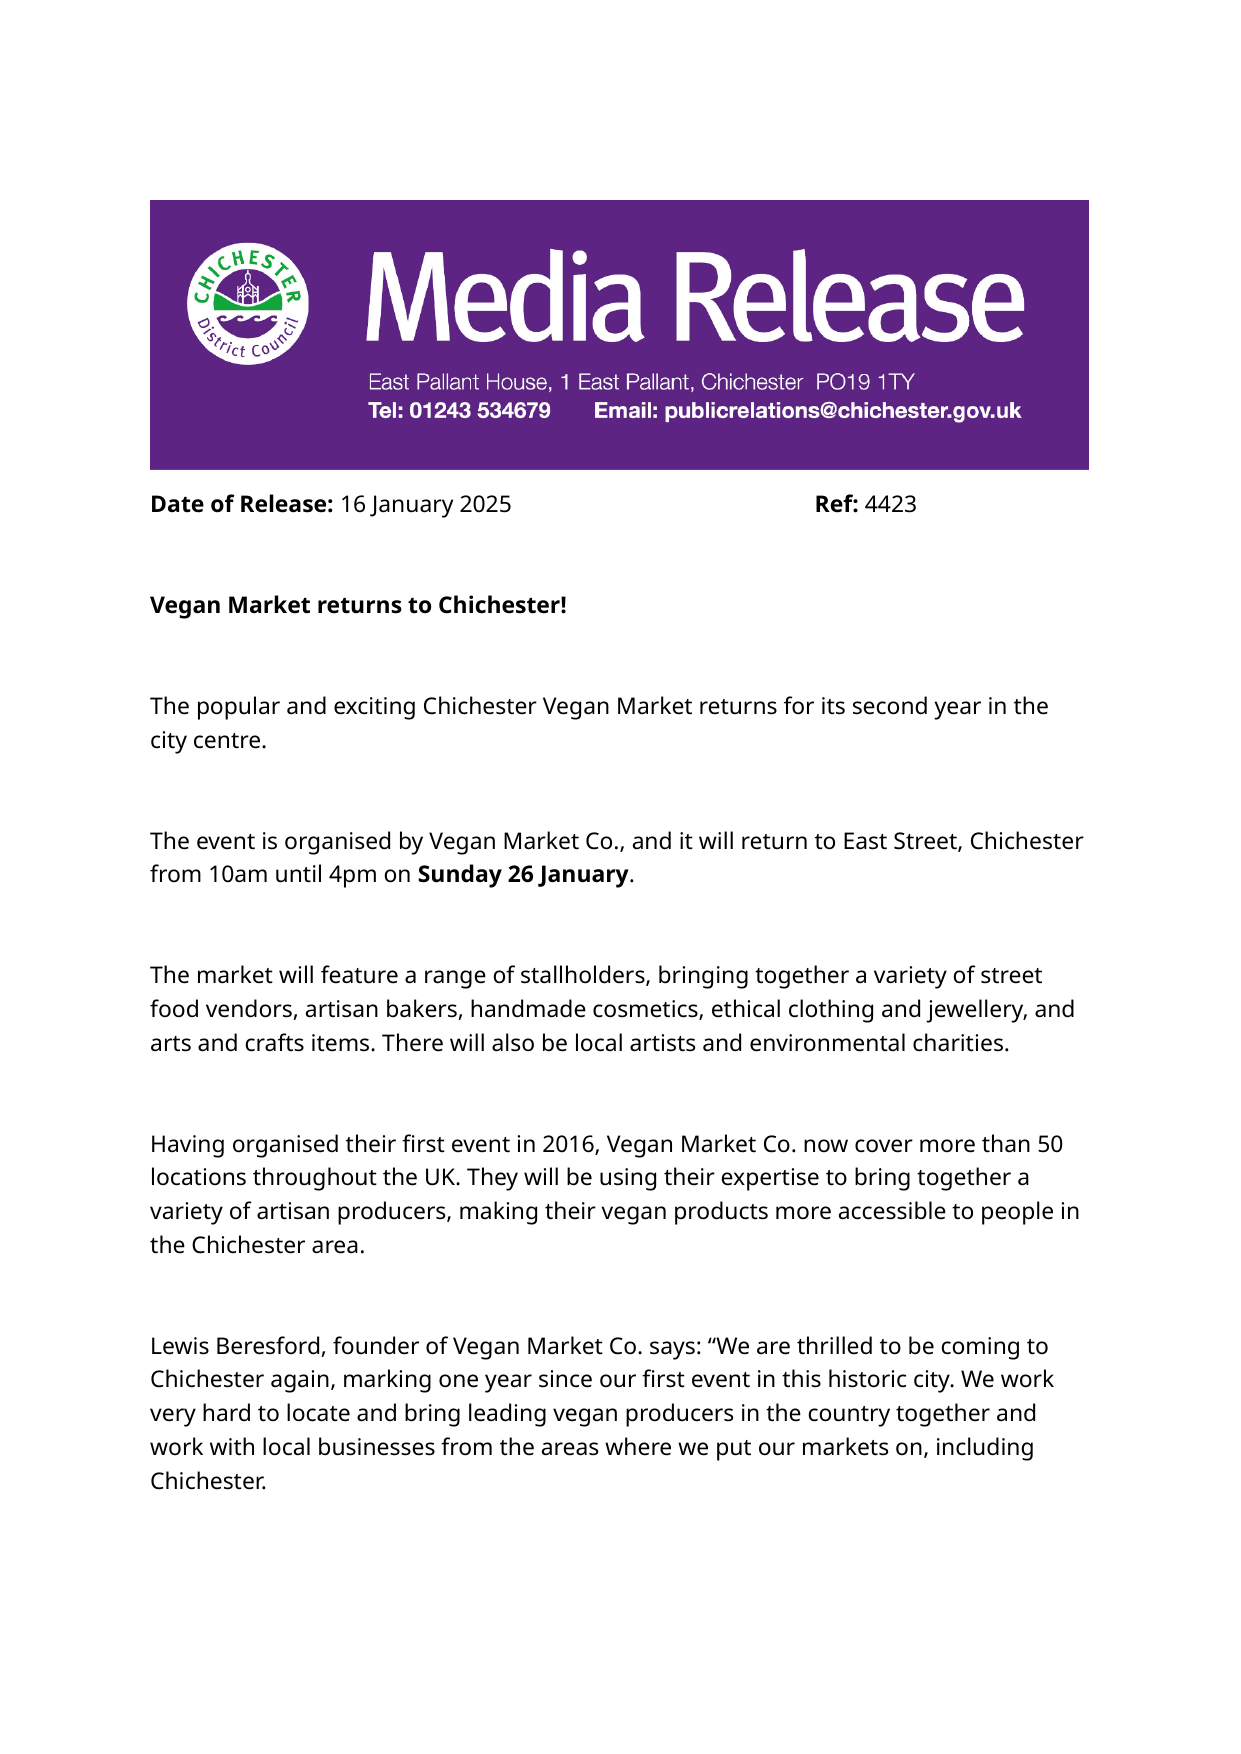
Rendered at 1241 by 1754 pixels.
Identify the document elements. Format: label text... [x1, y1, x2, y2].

text The market will feature a range of stallholders, bringing together a variety of street food vendors, artisan bakers, handmade cosmetics, ethical clothing and jewellery, and arts and crafts items. There will also be local artists and environmental charities. [150, 959, 1090, 1058]
text The popular and exciting Chichester Vegan Market returns for its second year in the city centre. [150, 690, 1090, 755]
text Having organised their first event in 2016, Vegan Market Co. now cover more than 50 locations throughout the UK. They will be using their expertise to bring together a variety of artisan producers, making their vegan products more accessible to people in the Chichester area. [150, 1127, 1090, 1260]
picture [150, 200, 1089, 470]
text The event is organised by Vegan Market Co., and it will return to East Street, Chichester from 10am until 4pm on Sunday 26 January. [150, 824, 1090, 889]
text Lewis Beresford, founder of Vegan Market Co. says: “We are thrilled to be coming to Chichester again, marking one year since our first event in this historic city. We work very hard to locate and bring leading vegan producers in the country together and work with local businesses from the areas where we put our markets on, including Chichester. [150, 1329, 1090, 1496]
text Date of Release: 16 January 2025 Ref: 4423 [150, 488, 1090, 519]
text Vegan Market returns to Chichester! [150, 589, 1090, 620]
